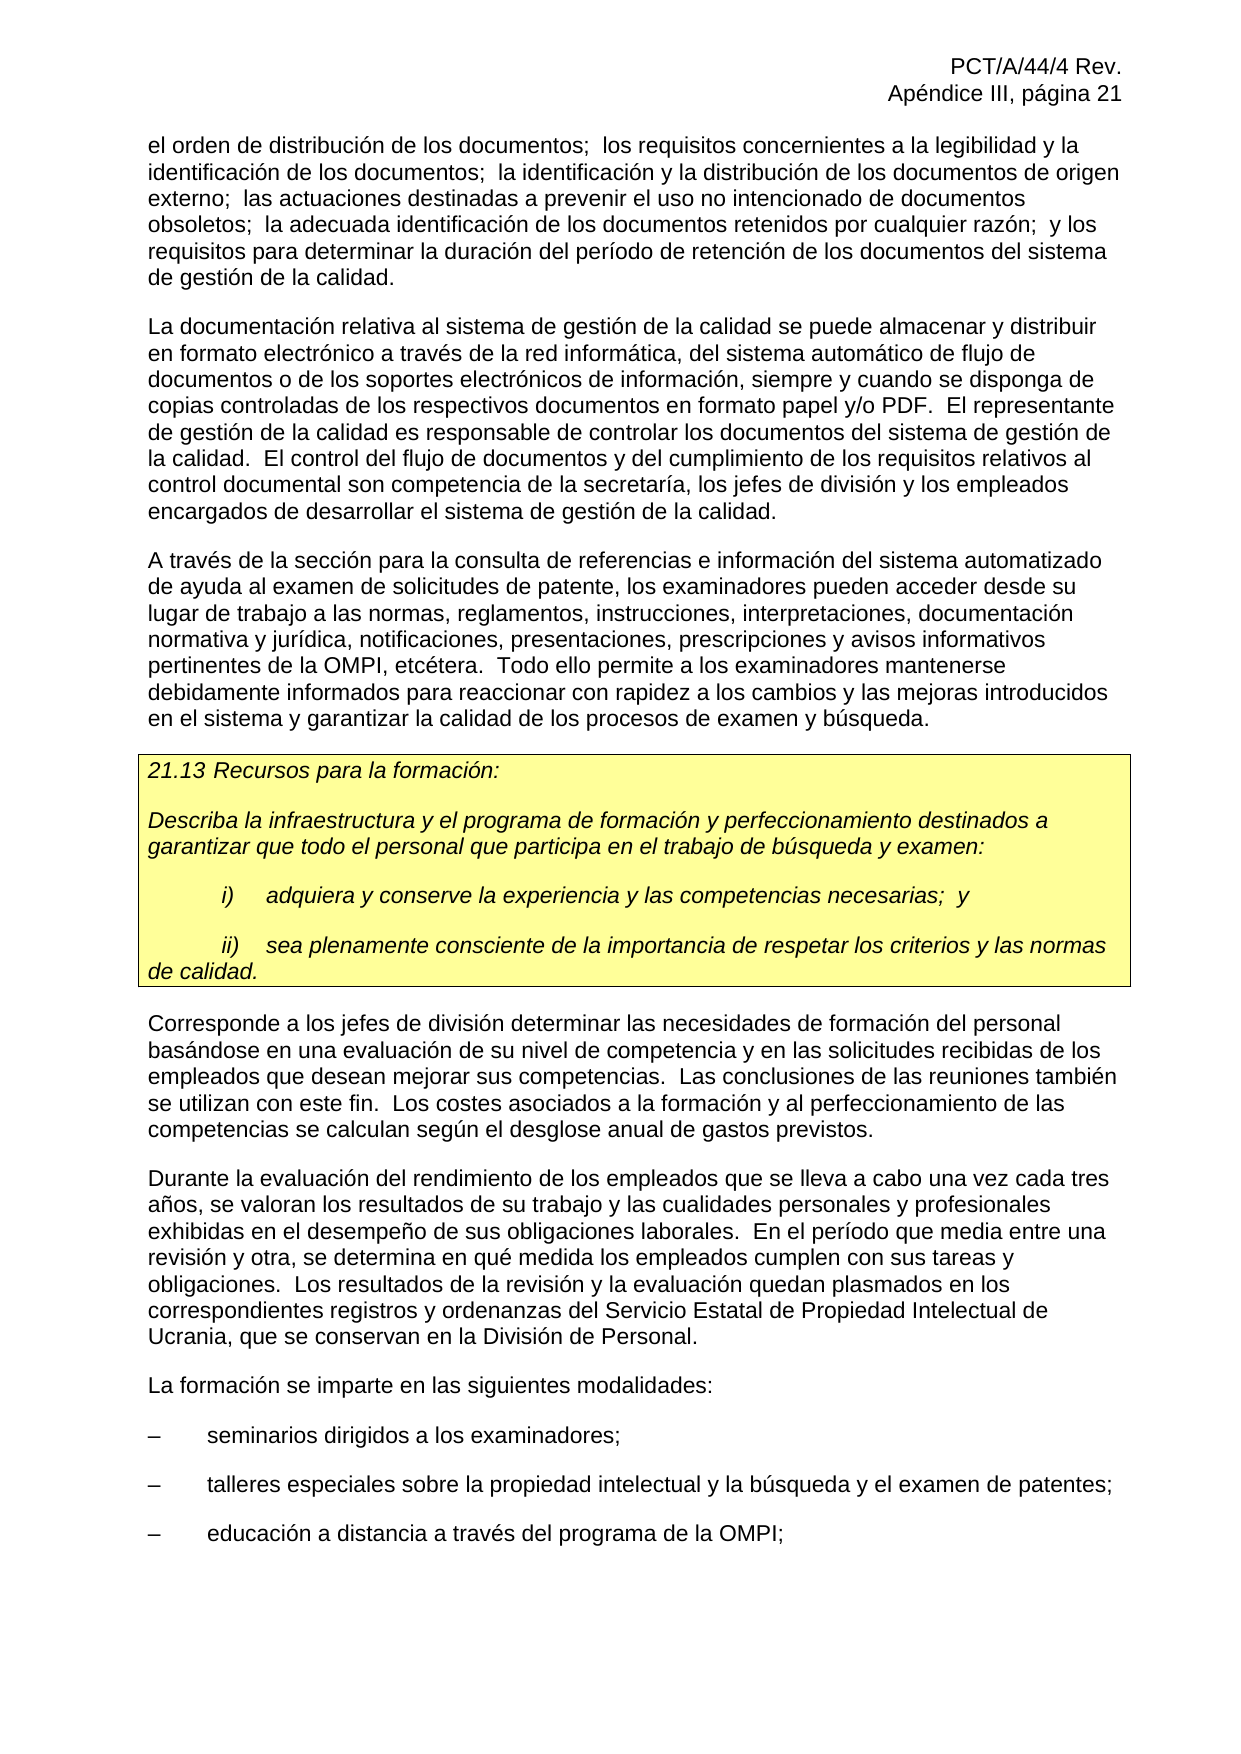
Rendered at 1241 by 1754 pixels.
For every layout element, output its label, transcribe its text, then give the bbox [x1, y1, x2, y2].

text Describa la infraestructura y el programa de formación y perfeccionamiento destinados a garantizar que todo el personal que participa en el trabajo de búsqueda y examen: [139, 804, 1130, 859]
text i) adquiera y conserve la experiencia y las competencias necesarias; y [139, 879, 1130, 909]
text – educación a distancia a través del programa de la OMPI; [148, 1520, 1122, 1547]
text Durante la evaluación del rendimiento de los empleados que se lleva a cabo una vez cada tres años, se valoran los resultados de su trabajo y las cualidades personales y profesionales exhibidas en el desempeño de sus obligaciones laborales. En el período que media entre una revisión y otra, se determina en qué medida los empleados cumplen con sus tareas y obligaciones. Los resultados de la revisión y la evaluación quedan plasmados en los correspondientes registros y ordenanzas del Servicio Estatal de Propiedad Intelectual de Ucrania, que se conservan en la División de Personal. [148, 1165, 1122, 1349]
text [148, 132, 1122, 290]
text La formación se imparte en las siguientes modalidades: [148, 1372, 1122, 1399]
text 21.13 Recursos para la formación: [139, 755, 1130, 784]
text A través de la sección para la consulta de referencias e información del sistema automatizado de ayuda al examen de solicitudes de patente, los examinadores pueden acceder desde su lugar de trabajo a las normas, reglamentos, instrucciones, interpretaciones, documentación normativa y jurídica, notificaciones, presentaciones, prescripciones y avisos informativos pertinentes de la OMPI, etcétera. Todo ello permite a los examinadores mantenerse debidamente informados para reaccionar con rapidez a los cambios y las mejoras introducidos en el sistema y garantizar la calidad de los procesos de examen y búsqueda. [148, 547, 1122, 731]
text – talleres especiales sobre la propiedad intelectual y la búsqueda y el examen de patentes; [148, 1471, 1122, 1497]
text La documentación relativa al sistema de gestión de la calidad se puede almacenar y distribuir en formato electrónico a través de la red informática, del sistema automático de flujo de documentos o de los soportes electrónicos de información, siempre y cuando se disponga de copias controladas de los respectivos documentos en formato papel y/o PDF. El representante de gestión de la calidad es responsable de controlar los documentos del sistema de gestión de la calidad. El control del flujo de documentos y del cumplimiento de los requisitos relativos al control documental son competencia de la secretaría, los jefes de división y los empleados encargados de desarrollar el sistema de gestión de la calidad. [148, 313, 1122, 524]
text Corresponde a los jefes de división determinar las necesidades de formación del personal basándose en una evaluación de su nivel de competencia y en las solicitudes recibidas de los empleados que desean mejorar sus competencias. Las conclusiones de las reuniones también se utilizan con este fin. Los costes asociados a la formación y al perfeccionamiento de las competencias se calculan según el desglose anual de gastos previstos. [148, 1010, 1122, 1142]
text ii) sea plenamente consciente de la importancia de respetar los criterios y las normas de calidad. [139, 928, 1130, 986]
text – seminarios dirigidos a los examinadores; [148, 1422, 1122, 1448]
